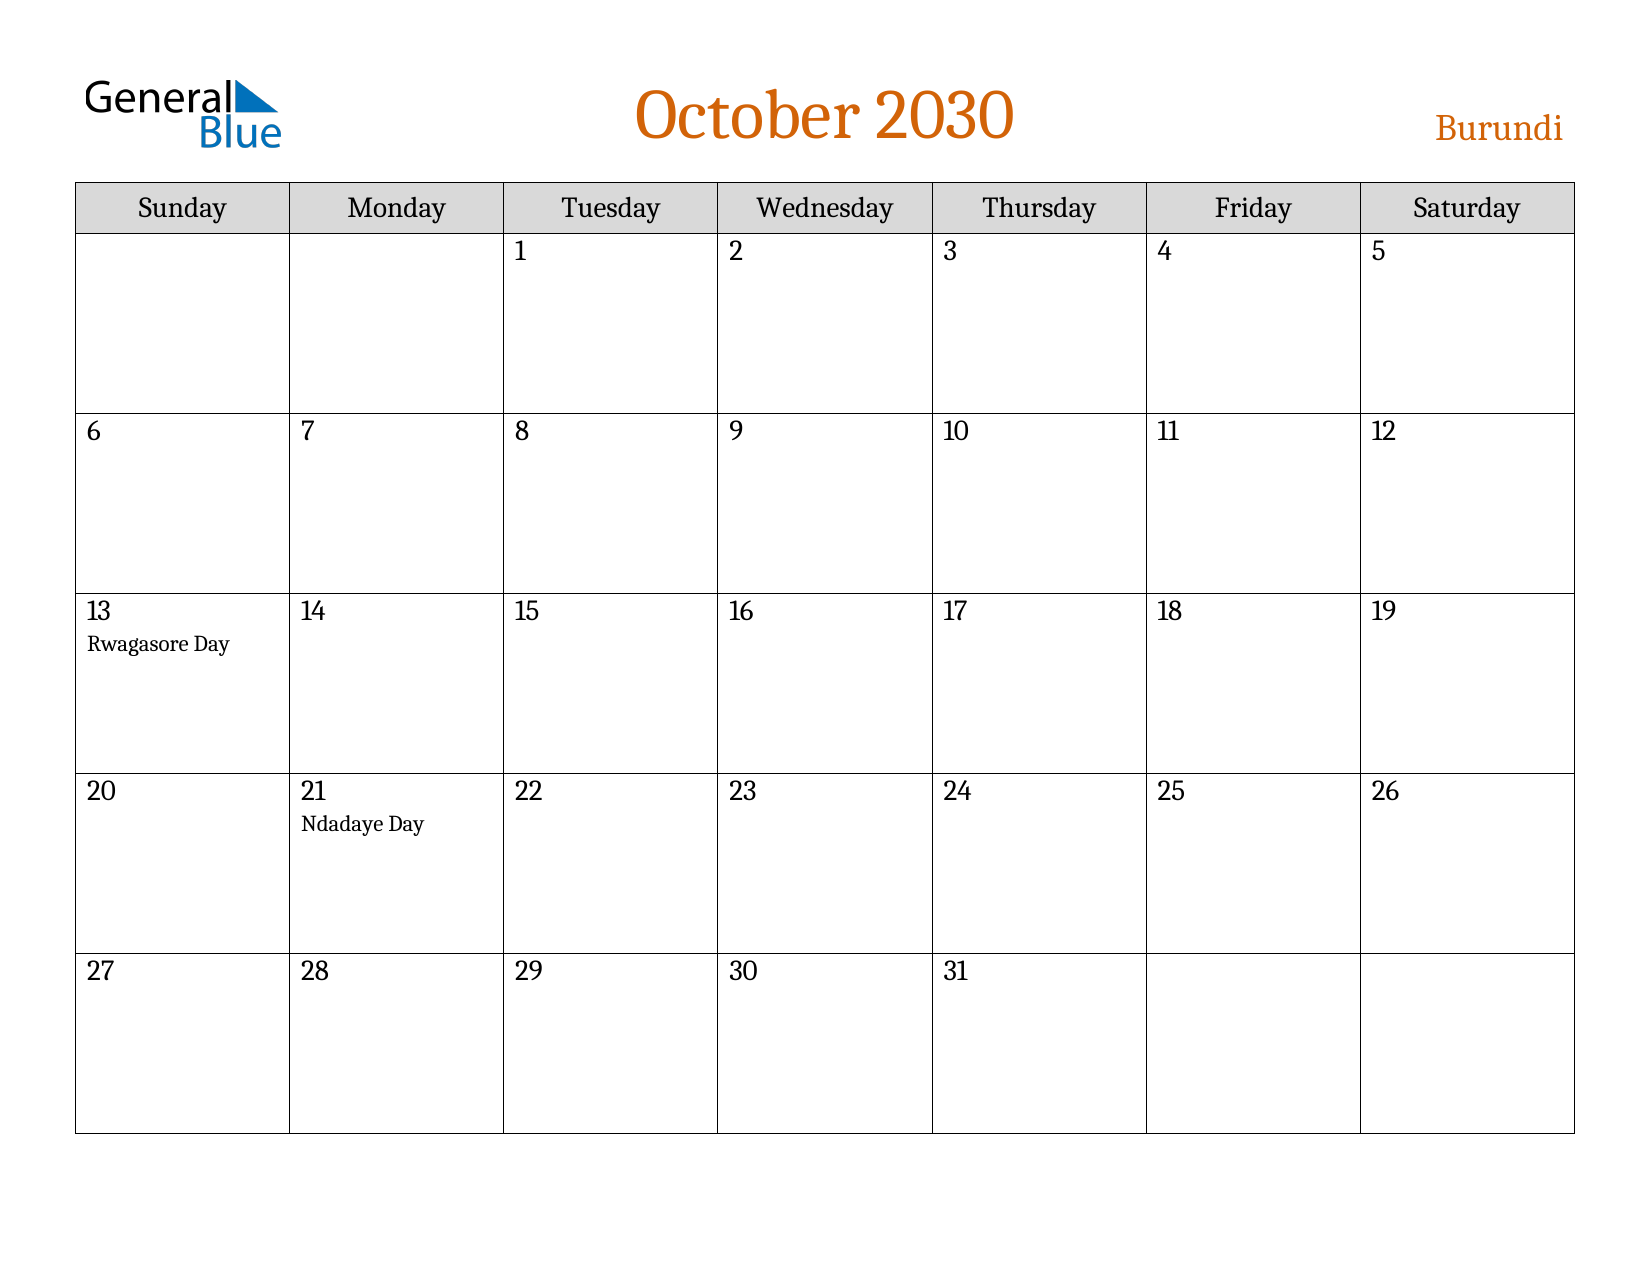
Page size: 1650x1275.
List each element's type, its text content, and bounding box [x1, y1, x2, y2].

table_cell [718, 990, 932, 1133]
table_cell 16 [718, 594, 932, 630]
table_cell 8 [504, 414, 717, 450]
table_cell 24 [933, 774, 1146, 810]
table_cell 23 [718, 774, 932, 810]
table_cell 6 [76, 414, 289, 450]
table_cell Friday [1147, 183, 1360, 233]
table_cell [290, 990, 503, 1133]
table_cell [76, 450, 289, 593]
table_cell Tuesday [504, 183, 717, 233]
table_cell [1361, 450, 1574, 593]
table_cell [933, 810, 1146, 953]
picture [86, 80, 281, 148]
table_cell [76, 990, 289, 1133]
table_cell Ndadaye Day [290, 810, 503, 953]
table_cell [290, 270, 503, 413]
table_cell 9 [718, 414, 932, 450]
table_header October 2030 [504, 75, 1146, 182]
table_cell 25 [1147, 774, 1360, 810]
table_cell Rwagasore Day [76, 630, 289, 773]
table_cell 14 [290, 594, 503, 630]
table_cell [504, 630, 717, 773]
table_cell 28 [290, 954, 503, 990]
table_cell 19 [1361, 594, 1574, 630]
table_cell [1147, 270, 1360, 413]
table_cell 31 [933, 954, 1146, 990]
table_cell 29 [504, 954, 717, 990]
table_cell [1361, 954, 1574, 990]
table_cell [933, 630, 1146, 773]
table_header Burundi [1146, 75, 1574, 182]
table_cell [718, 270, 932, 413]
table_cell Wednesday [718, 183, 932, 233]
table_cell [1361, 810, 1574, 953]
table_cell [1147, 630, 1360, 773]
table_cell 26 [1361, 774, 1574, 810]
table_cell [1147, 810, 1360, 953]
table_cell [718, 630, 932, 773]
table_cell [76, 234, 289, 270]
table_cell 13 [76, 594, 289, 630]
table_cell 18 [1147, 594, 1360, 630]
table_cell [76, 810, 289, 953]
table_cell [504, 270, 717, 413]
table_cell [504, 990, 717, 1133]
table_cell 4 [1147, 234, 1360, 270]
table_cell [718, 810, 932, 953]
table_cell 3 [933, 234, 1146, 270]
table_cell [933, 450, 1146, 593]
table_cell 20 [76, 774, 289, 810]
table_cell 21 [290, 774, 503, 810]
table_cell 1 [504, 234, 717, 270]
table_cell 11 [1147, 414, 1360, 450]
table_cell [290, 630, 503, 773]
table_cell 17 [933, 594, 1146, 630]
table_cell 2 [718, 234, 932, 270]
table_cell 27 [76, 954, 289, 990]
table_cell [1361, 990, 1574, 1133]
table_cell Sunday [76, 183, 289, 233]
table_cell [1147, 450, 1360, 593]
table_cell [290, 450, 503, 593]
table_cell Monday [290, 183, 503, 233]
table_cell 30 [718, 954, 932, 990]
table_cell 7 [290, 414, 503, 450]
table_cell [1147, 990, 1360, 1133]
table_cell [933, 270, 1146, 413]
table_cell Thursday [933, 183, 1146, 233]
table_cell 15 [504, 594, 717, 630]
table_cell [933, 990, 1146, 1133]
table_cell [718, 450, 932, 593]
table_cell [1147, 954, 1360, 990]
table_cell [504, 810, 717, 953]
table_cell 10 [933, 414, 1146, 450]
table_header [76, 75, 503, 182]
table_cell 22 [504, 774, 717, 810]
table_cell [1361, 270, 1574, 413]
table_cell [1361, 630, 1574, 773]
table_cell 5 [1361, 234, 1574, 270]
table_cell [504, 450, 717, 593]
table_cell [290, 234, 503, 270]
table_cell 12 [1361, 414, 1574, 450]
table_cell [76, 270, 289, 413]
table_cell Saturday [1361, 183, 1574, 233]
